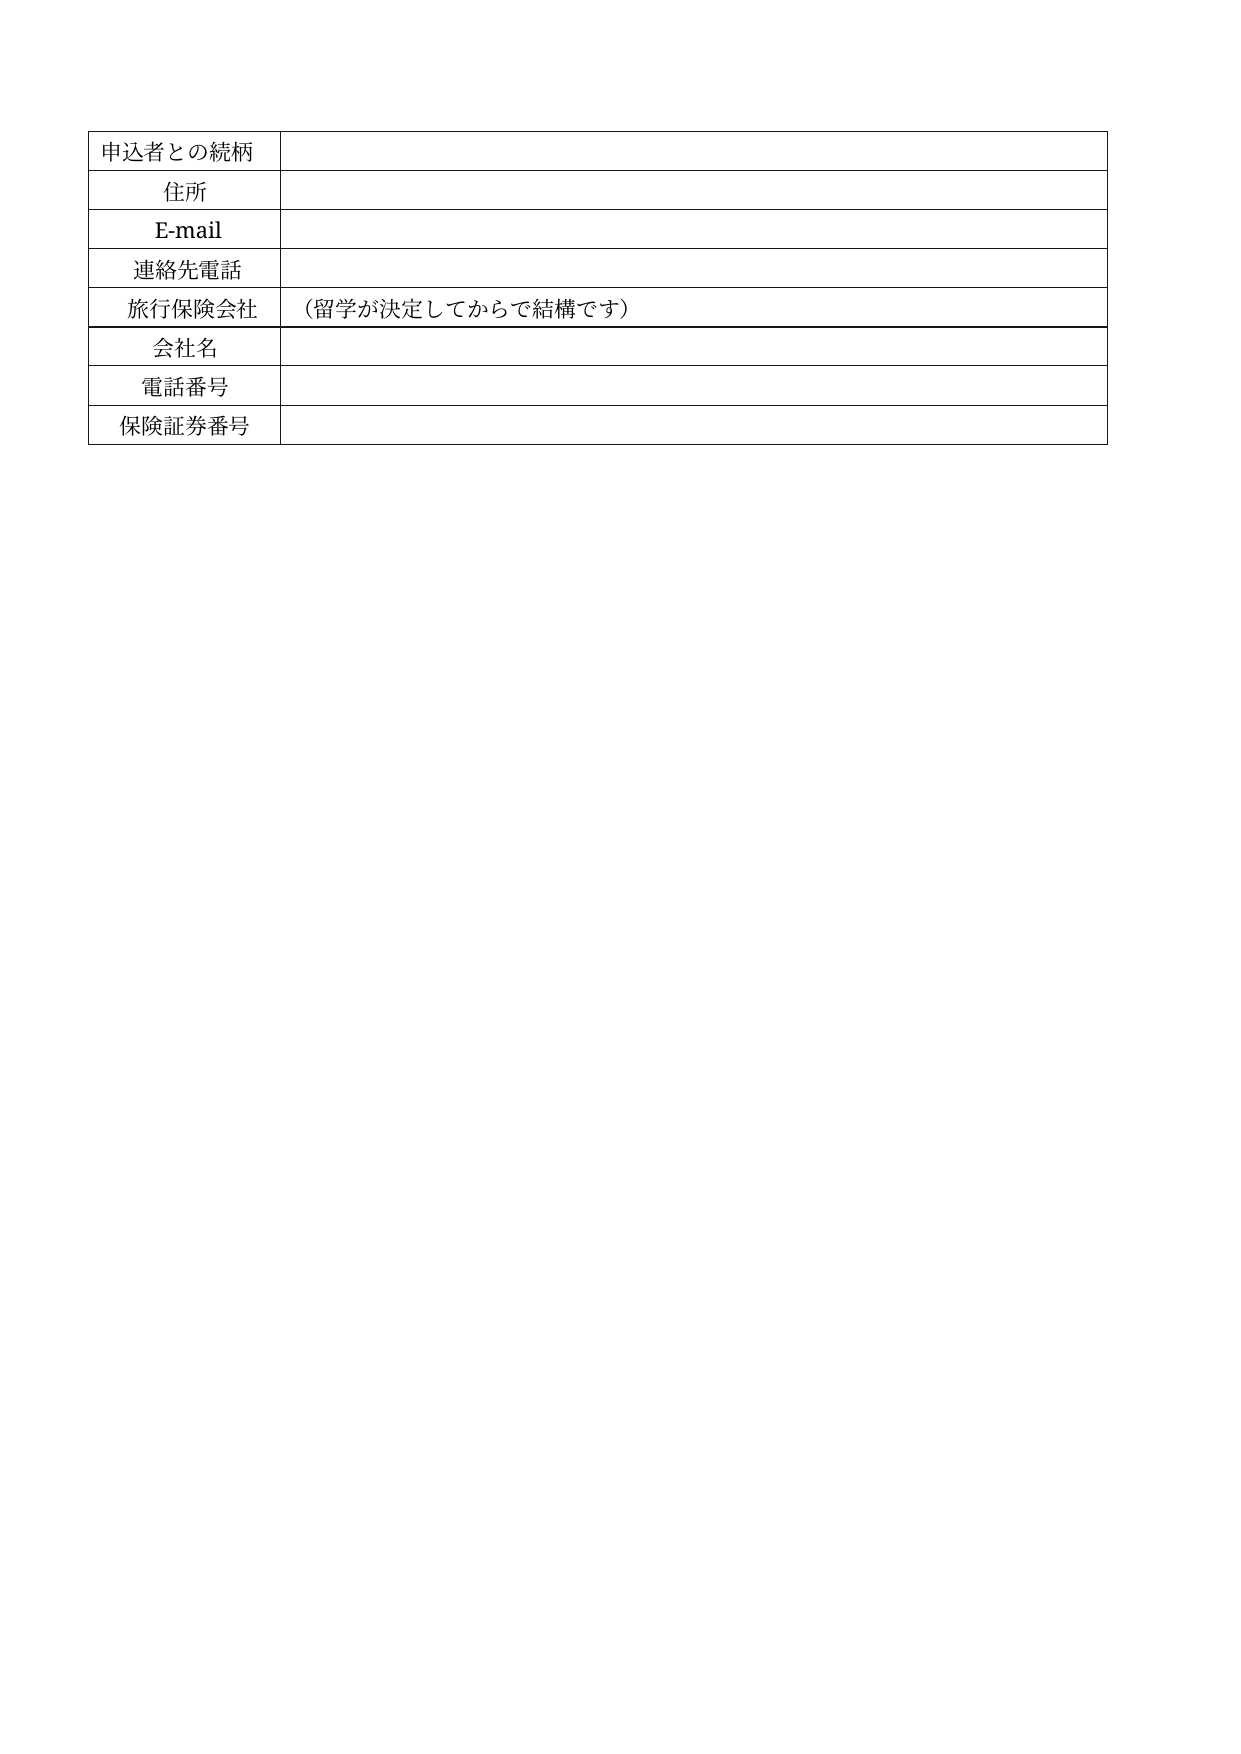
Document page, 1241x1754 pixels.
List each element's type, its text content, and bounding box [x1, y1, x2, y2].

table_cell 保険証券番号 [89, 406, 280, 443]
table_cell [281, 210, 1107, 248]
table_cell 連絡先電話 [89, 249, 280, 287]
table_cell [281, 366, 1107, 404]
table_cell [281, 406, 1107, 443]
table_cell [281, 249, 1107, 287]
table_cell （留学が決定してからで結構です） [281, 288, 1107, 326]
table_cell 申込者との続柄 [89, 132, 280, 170]
table_cell [281, 328, 1107, 365]
table_cell 電話番号 [89, 366, 280, 404]
table_cell [281, 171, 1107, 209]
table_cell 旅行保険会社 [89, 288, 280, 326]
table_cell 住所 [89, 171, 280, 209]
table_cell E-mail [89, 210, 280, 248]
table_cell [281, 132, 1107, 170]
table_cell 会社名 [89, 328, 280, 365]
